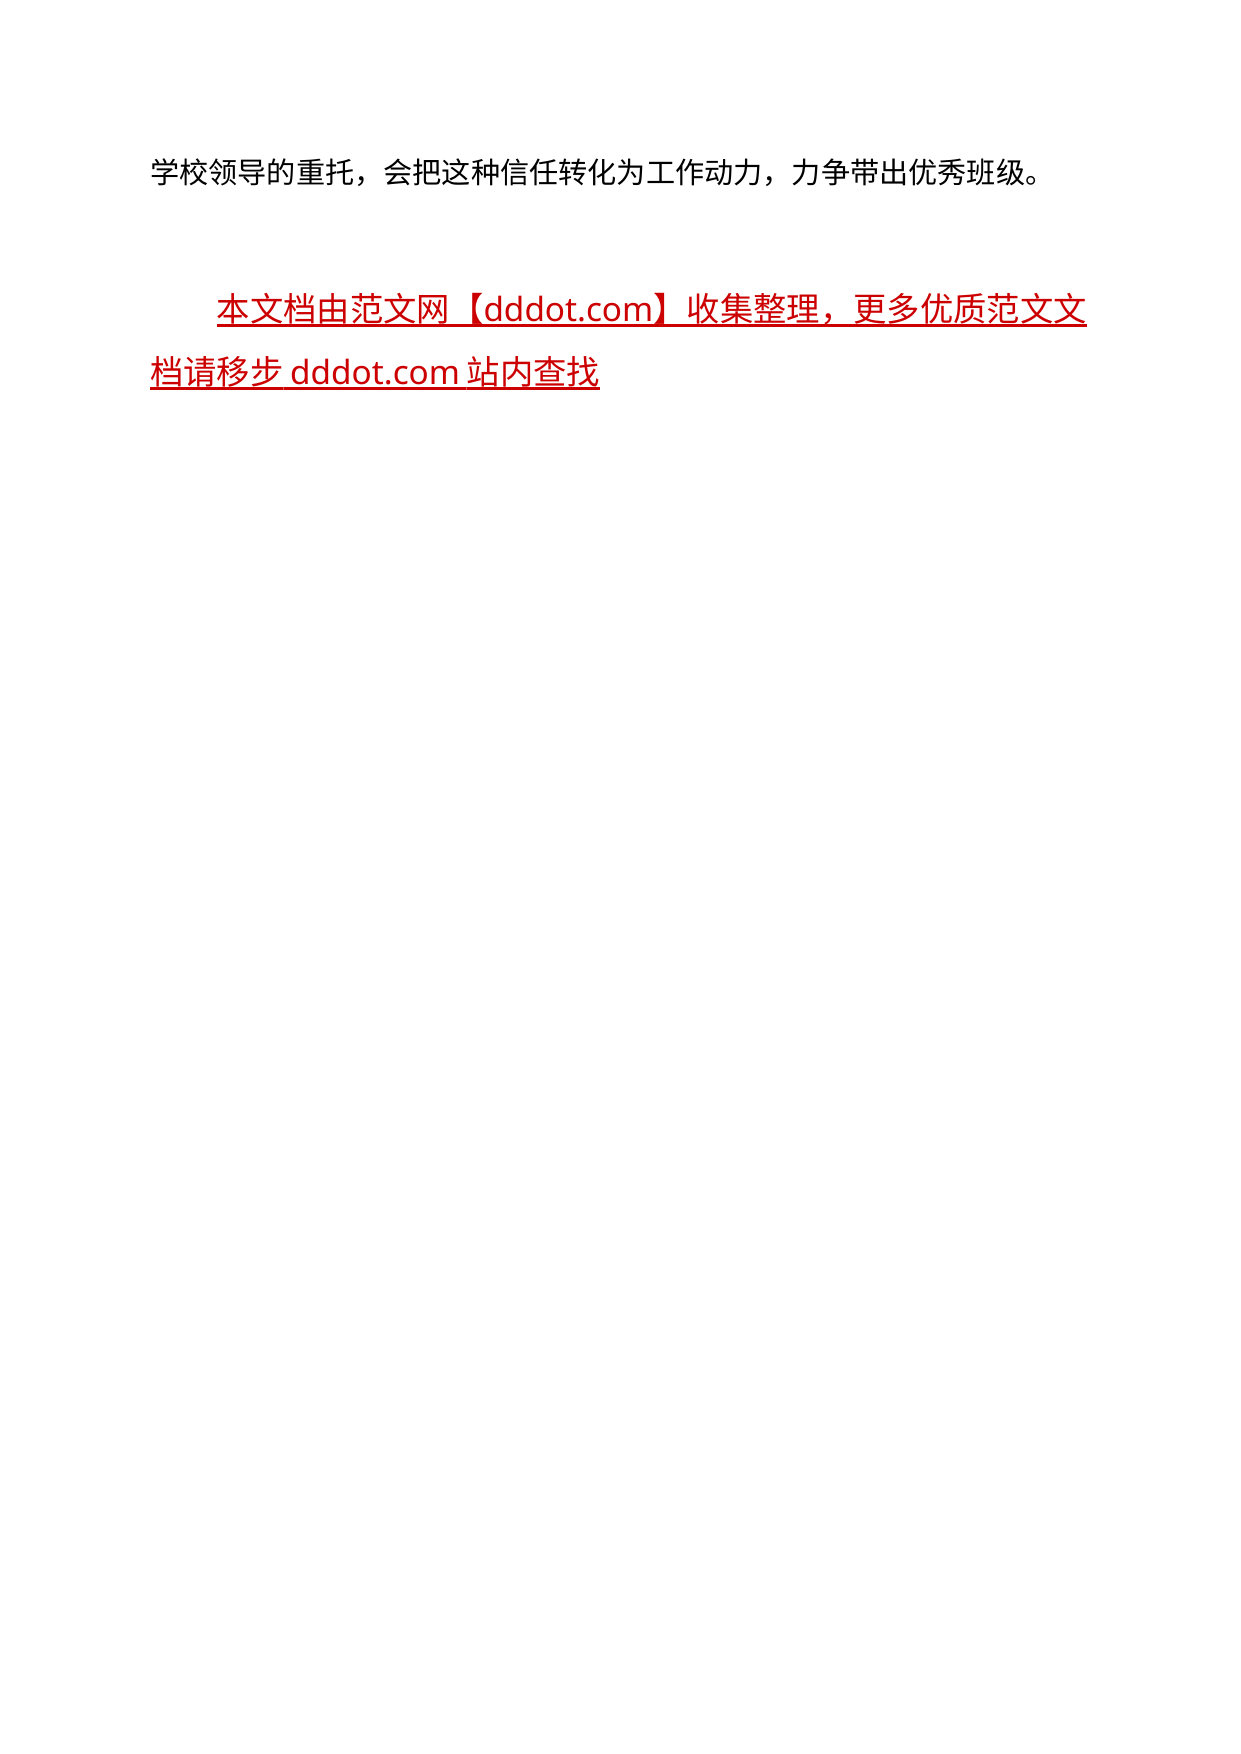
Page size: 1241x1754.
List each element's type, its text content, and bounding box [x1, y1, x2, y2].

text 本文档由范文网【dddot.com】收集整理，更多优质范文文档请移步dddot.com站内查找 [150, 283, 1090, 394]
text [150, 150, 1090, 192]
